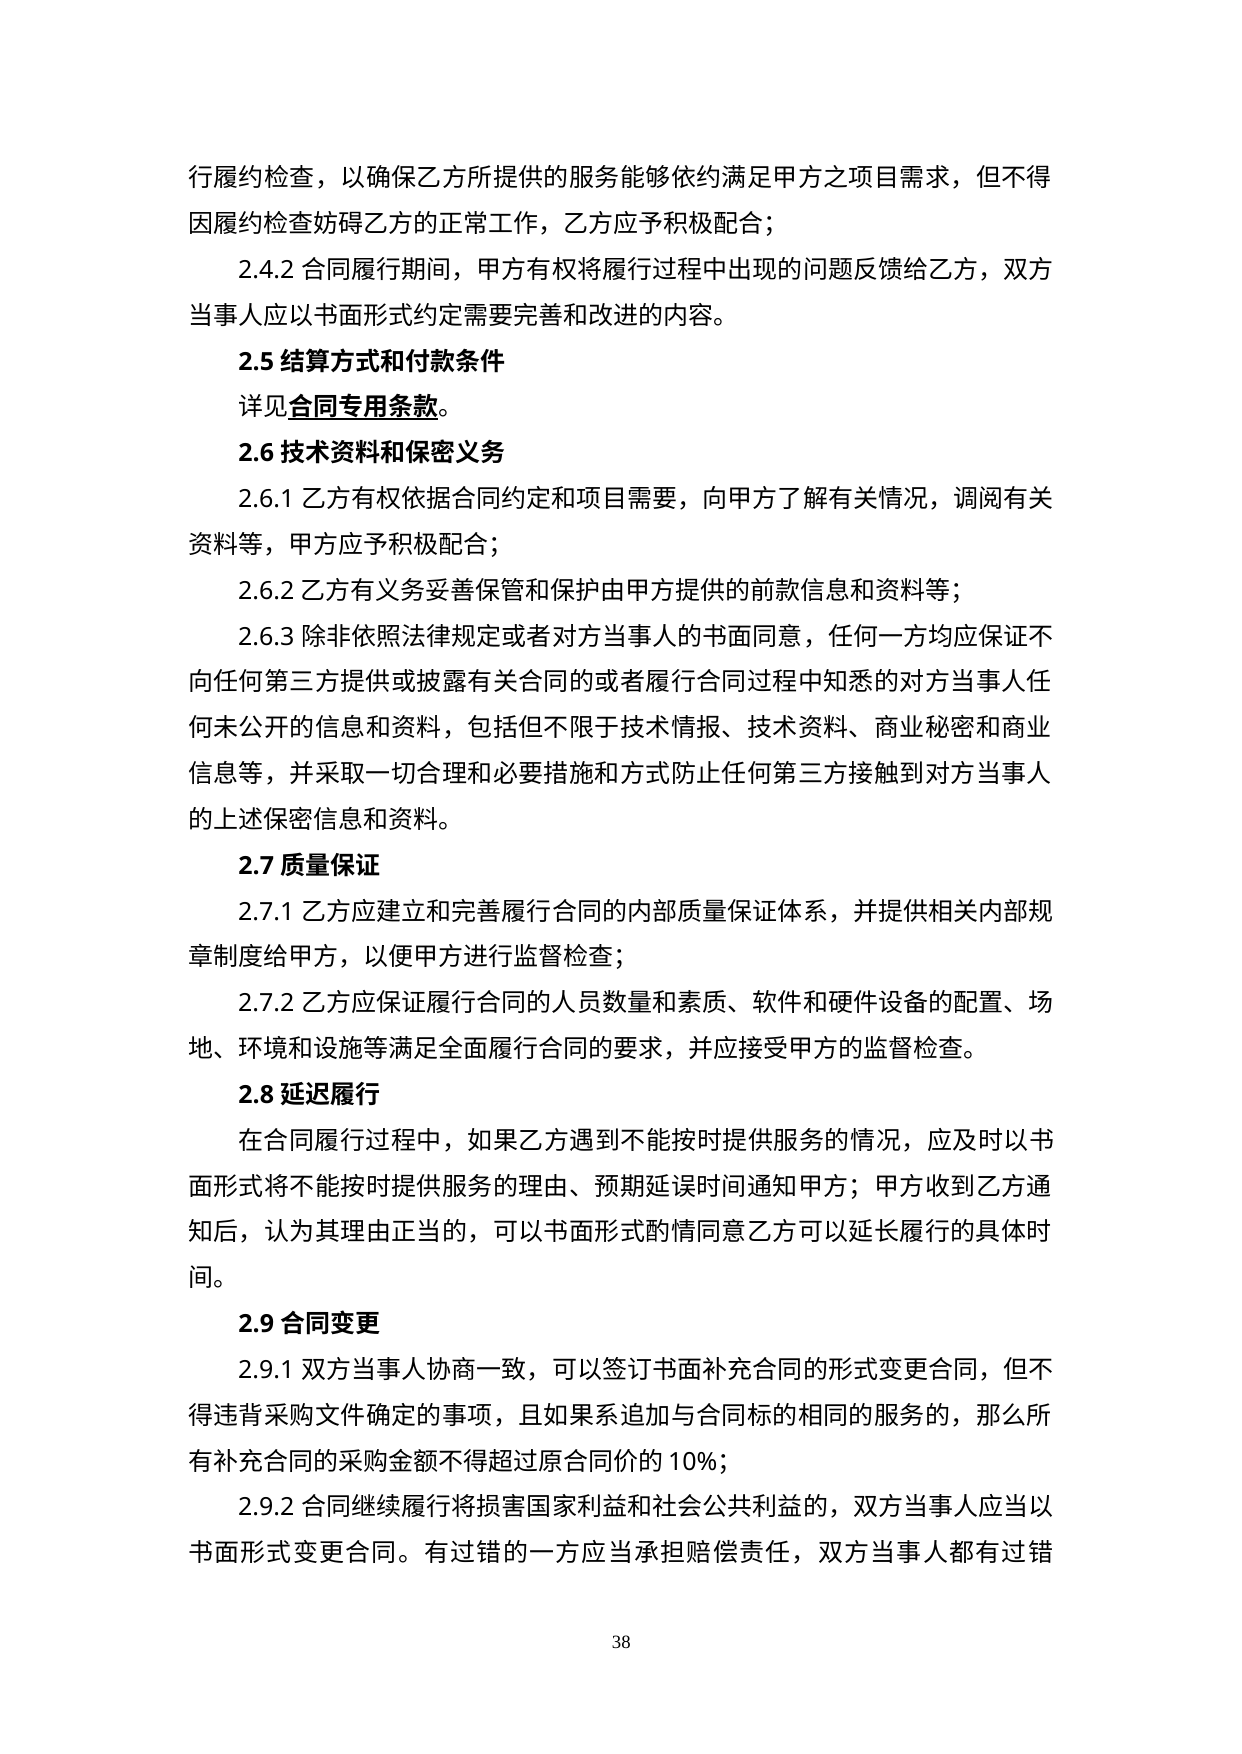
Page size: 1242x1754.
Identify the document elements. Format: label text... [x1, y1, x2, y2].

text 2.6.3 除非依照法律规定或者对方当事人的书面同意，任何一方均应保证不向任何第三方提供或披露有关合同的或者履行合同过程中知悉的对方当事人任何未公开的信息和资料，包括但不限于技术情报、技术资料、商业秘密和商业信息等，并采取一切合理和必要措施和方式防止任何第三方接触到对方当事人的上述保密信息和资料。 [188, 608, 1054, 837]
text 2.7.2 乙方应保证履行合同的人员数量和素质、软件和硬件设备的配置、场地、环境和设施等满足全面履行合同的要求，并应接受甲方的监督检查。 [188, 975, 1054, 1067]
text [188, 150, 1054, 242]
text 2.6.2 乙方有义务妥善保管和保护由甲方提供的前款信息和资料等； [188, 562, 1054, 608]
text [188, 1479, 1054, 1571]
text 2.6.1 乙方有权依据合同约定和项目需要，向甲方了解有关情况，调阅有关资料等，甲方应予积极配合； [188, 471, 1054, 562]
text 详见合同专用条款。 [188, 379, 1054, 425]
text 2.8 延迟履行 [188, 1067, 1054, 1112]
text 2.5 结算方式和付款条件 [188, 333, 1054, 379]
text 2.7 质量保证 [188, 837, 1054, 883]
text 2.9 合同变更 [188, 1296, 1054, 1342]
text 2.6 技术资料和保密义务 [188, 425, 1054, 471]
text 2.9.1 双方当事人协商一致，可以签订书面补充合同的形式变更合同，但不得违背采购文件确定的事项，且如果系追加与合同标的相同的服务的，那么所有补充合同的采购金额不得超过原合同价的10%； [188, 1342, 1054, 1479]
text 2.7.1 乙方应建立和完善履行合同的内部质量保证体系，并提供相关内部规章制度给甲方，以便甲方进行监督检查； [188, 883, 1054, 975]
text 在合同履行过程中，如果乙方遇到不能按时提供服务的情况，应及时以书面形式将不能按时提供服务的理由、预期延误时间通知甲方；甲方收到乙方通知后，认为其理由正当的，可以书面形式酌情同意乙方可以延长履行的具体时间。 [188, 1112, 1054, 1296]
text 2.4.2 合同履行期间，甲方有权将履行过程中出现的问题反馈给乙方，双方当事人应以书面形式约定需要完善和改进的内容。 [188, 242, 1054, 333]
